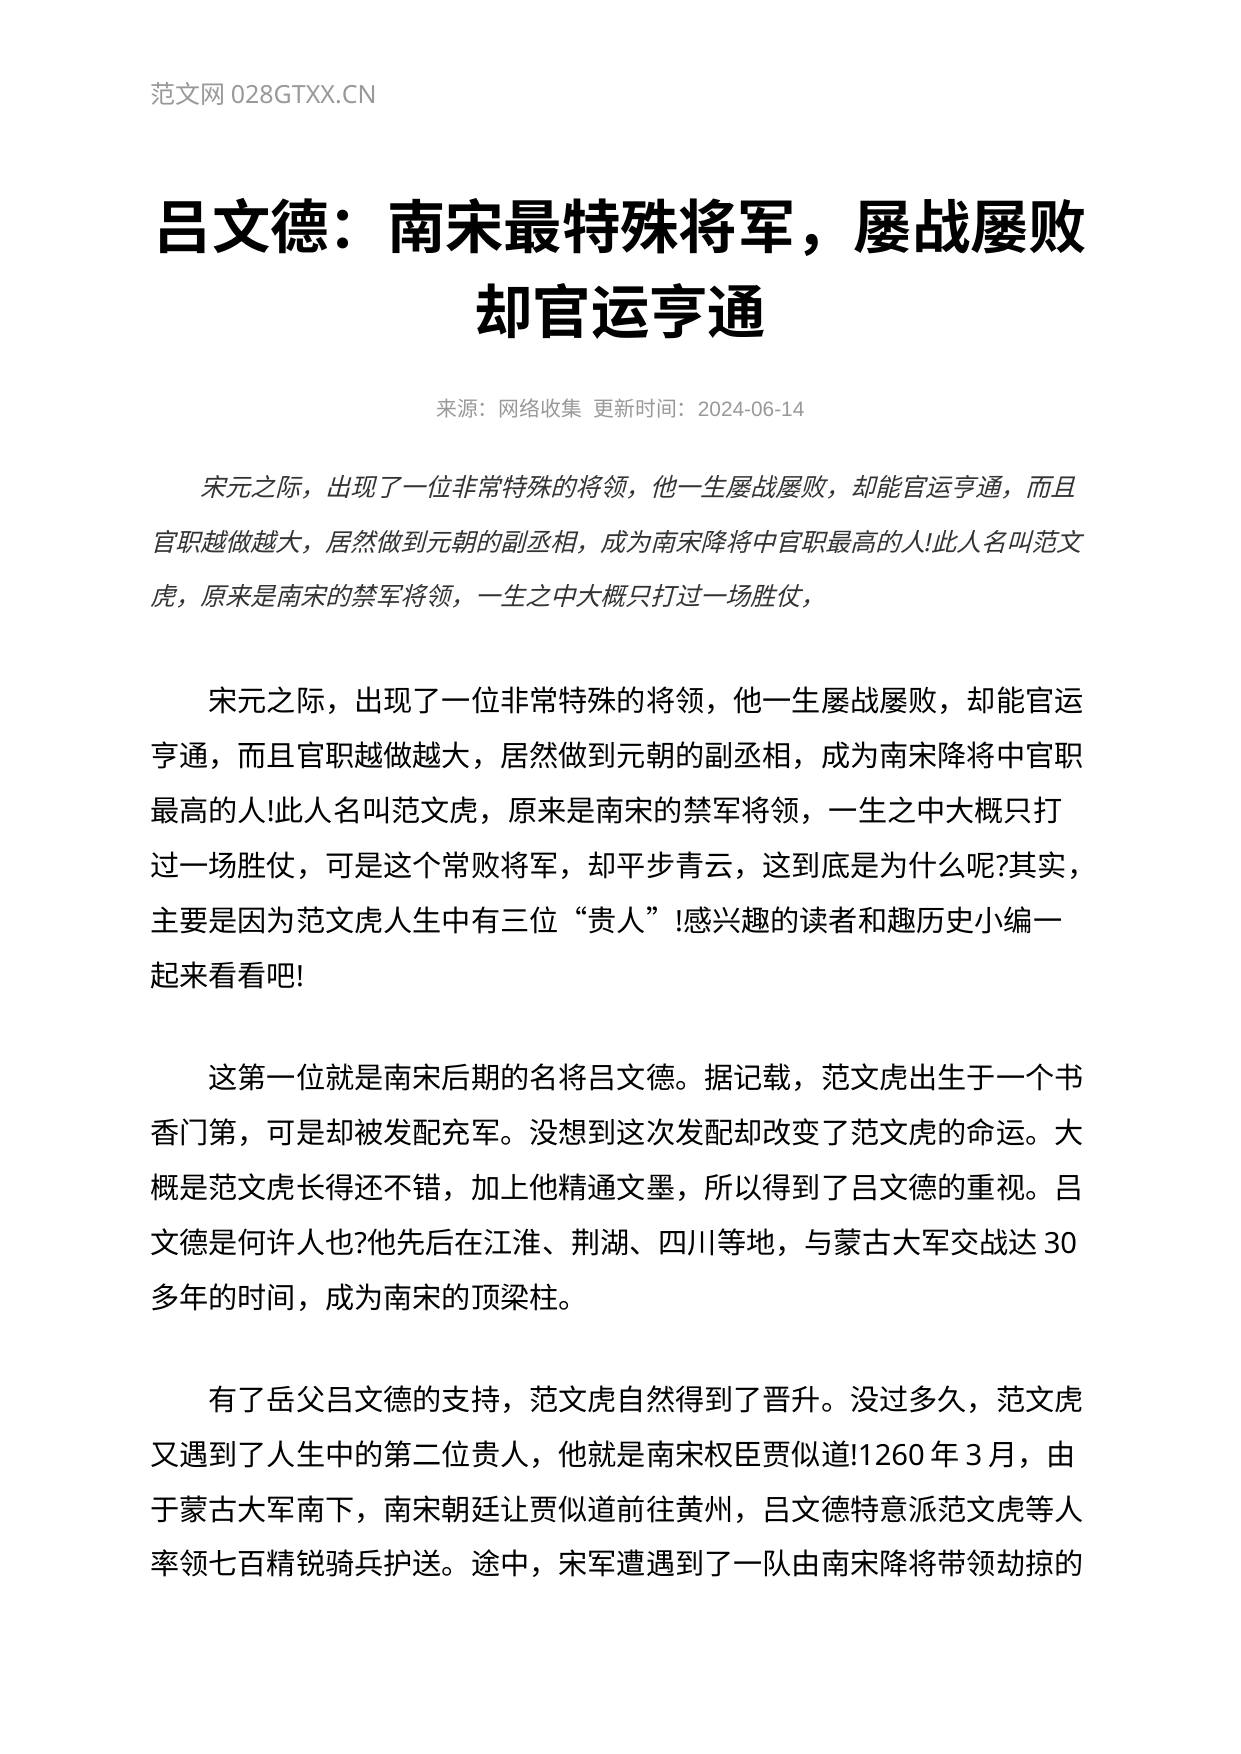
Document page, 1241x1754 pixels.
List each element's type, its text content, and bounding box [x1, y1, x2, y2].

text 来源：网络收集 更新时间：2024-06-14 [150, 397, 1090, 421]
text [150, 1376, 1090, 1583]
subtitle 吕文德：南宋最特殊将军，屡战屡败却官运亨通 [150, 181, 1090, 350]
text 宋元之际，出现了一位非常特殊的将领，他一生屡战屡败，却能官运亨通，而且官职越做越大，居然做到元朝的副丞相，成为南宋降将中官职最高的人!此人名叫范文虎，原来是南宋的禁军将领，一生之中大概只打过一场胜仗， [150, 468, 1090, 613]
text 这第一位就是南宋后期的名将吕文德。据记载，范文虎出生于一个书香门第，可是却被发配充军。没想到这次发配却改变了范文虎的命运。大概是范文虎长得还不错，加上他精通文墨，所以得到了吕文德的重视。吕文德是何许人也?他先后在江淮、荆湖、四川等地，与蒙古大军交战达30多年的时间，成为南宋的顶梁柱。 [150, 1055, 1090, 1317]
text 宋元之际，出现了一位非常特殊的将领，他一生屡战屡败，却能官运亨通，而且官职越做越大，居然做到元朝的副丞相，成为南宋降将中官职最高的人!此人名叫范文虎，原来是南宋的禁军将领，一生之中大概只打过一场胜仗，可是这个常败将军，却平步青云，这到底是为什么呢?其实，主要是因为范文虎人生中有三位“贵人”!感兴趣的读者和趣历史小编一起来看看吧! [150, 678, 1090, 995]
